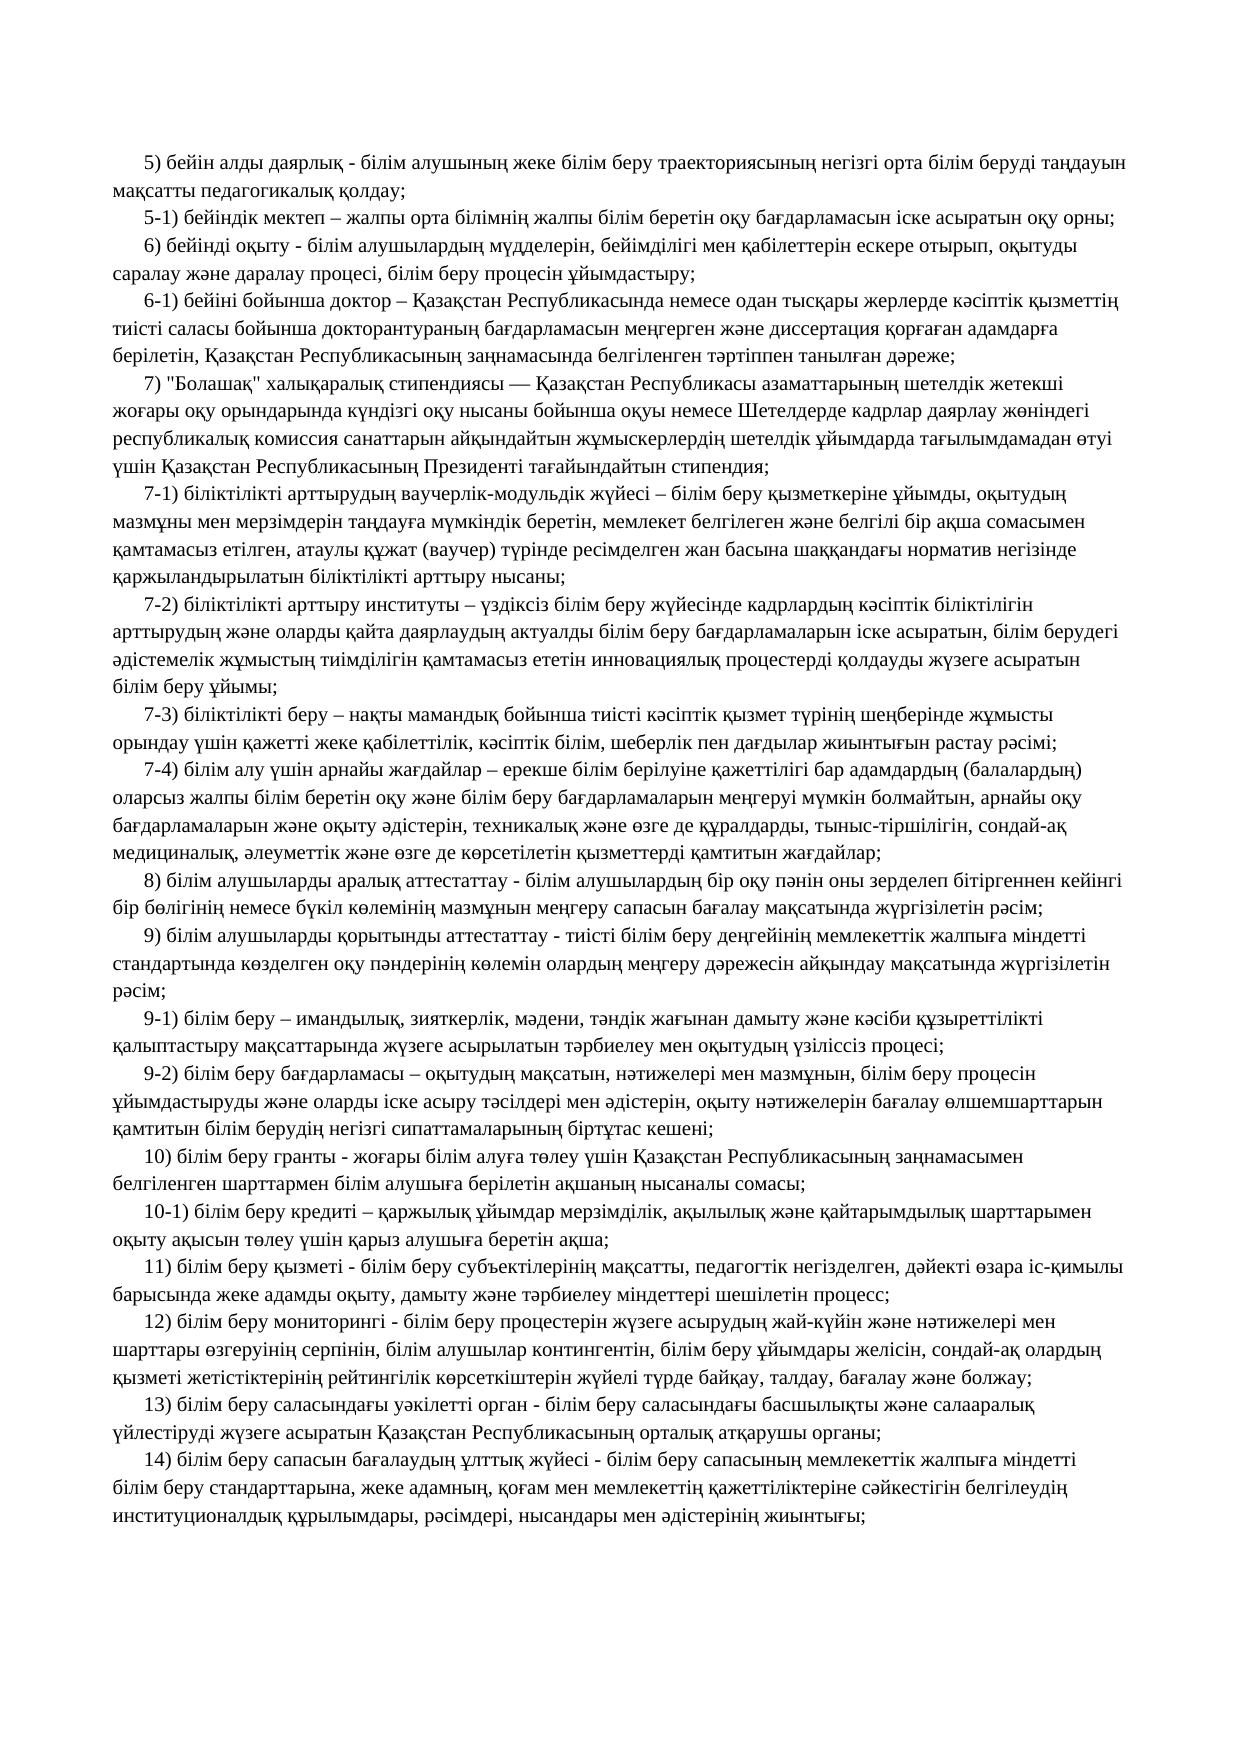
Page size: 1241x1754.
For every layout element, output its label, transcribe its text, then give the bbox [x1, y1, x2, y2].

text 7) "Болашақ" халықаралық стипендиясы — Қазақстан Республикасы азаматтарының шетелдік жетекші жоғары оқу орындарында күндізгі оқу нысаны бойынша оқуы немесе Шетелдерде кадрлар даярлау жөніндегі республикалық комиссия санаттарын айқындайтын жұмыскерлердің шетелдік ұйымдарда тағылымдамадан өтуі үшін Қазақстан Республикасының Президенті тағайындайтын стипендия; [112, 371, 1128, 478]
text 10) білім беру гранты - жоғары білім алуға төлеу үшін Қазақстан Республикасының заңнамасымен белгіленген шарттармен білім алушыға берілетін ақшаның нысаналы сомасы; [112, 1144, 1128, 1195]
text 6-1) бейіні бойынша доктор – Қазақстан Республикасында немесе одан тысқары жерлерде кәсіптік қызметтің тиісті саласы бойынша докторантураның бағдарламасын меңгерген және диссертация қорғаған адамдарға берілетін, Қазақстан Республикасының заңнамасында белгіленген тәртіппен танылған дәреже; [112, 288, 1128, 367]
text 13) білім беру саласындағы уәкілетті орган - білім беру саласындағы басшылықты және салааралық үйлестіруді жүзеге асыратын Қазақстан Республикасының орталық атқарушы органы; [112, 1392, 1128, 1444]
text 7-3) біліктілікті беру – нақты мамандық бойынша тиісті кәсіптік қызмет түрінің шеңберінде жұмысты орындау үшін қажетті жеке қабілеттілік, кәсіптік білім, шеберлік пен дағдылар жиынтығын растау рәсімі; [112, 702, 1128, 754]
text 12) білім беру мониторингі - білім беру процестерін жүзеге асырудың жай-күйін және нәтижелері мен шарттары өзгеруінің серпінін, білім алушылар контингентін, білім беру ұйымдары желісін, сондай-ақ олардың қызметі жетістіктерінің рейтингілік көрсеткіштерін жүйелі түрде байқау, талдау, бағалау және болжау; [112, 1309, 1128, 1389]
text 5) бейін алды даярлық - білім алушының жеке білім беру траекториясының негізгі орта білім беруді таңдауын мақсатты педагогикалық қолдау; [112, 150, 1128, 202]
text 14) білім беру сапасын бағалаудың ұлттық жүйесі - білім беру сапасының мемлекеттік жалпыға міндетті білім беру стандарттарына, жеке адамның, қоғам мен мемлекеттің қажеттіліктеріне сәйкестігін белгілеудің институционалдық құрылымдары, рәсімдері, нысандары мен әдістерінің жиынтығы; [112, 1447, 1128, 1527]
text 7-4) білім алу үшін арнайы жағдайлар – ерекше білім берілуіне қажеттілігі бар адамдардың (балалардың) оларсыз жалпы білім беретін оқу және білім беру бағдарламаларын меңгеруі мүмкін болмайтын, арнайы оқу бағдарламаларын және оқыту әдістерін, техникалық және өзге де құралдарды, тыныс-тіршілігін, сондай-ақ медициналық, әлеуметтік және өзге де көрсетілетін қызметтерді қамтитын жағдайлар; [112, 757, 1128, 864]
text 10-1) білім беру кредиті – қаржылық ұйымдар мерзімділік, ақылылық және қайтарымдылық шарттарымен оқыту ақысын төлеу үшін қарыз алушыға беретін ақша; [112, 1199, 1128, 1251]
text 11) білім беру қызметі - білім беру субъектілерінің мақсатты, педагогтік негізделген, дәйекті өзара іс-қимылы барысында жеке адамды оқыту, дамыту және тәрбиелеу міндеттері шешілетін процесс; [112, 1254, 1128, 1306]
text 5-1) бейіндік мектеп – жалпы орта білімнің жалпы білім беретін оқу бағдарламасын іске асыратын оқу орны; [112, 205, 1128, 229]
text 9) білім алушыларды қорытынды аттестаттау - тиісті білім беру деңгейінің мемлекеттік жалпыға міндетті стандартында көзделген оқу пәндерінің көлемін олардың меңгеру дәрежесін айқындау мақсатында жүргізілетін рәсім; [112, 923, 1128, 1002]
text 7-1) біліктілікті арттырудың ваучерлік-модульдік жүйесі – білім беру қызметкеріне ұйымды, оқытудың мазмұны мен мерзімдерін таңдауға мүмкіндік беретін, мемлекет белгілеген және белгілі бір ақша сомасымен қамтамасыз етілген, атаулы құжат (ваучер) түрінде ресімделген жан басына шаққандағы норматив негізінде қаржыландырылатын біліктілікті арттыру нысаны; [112, 481, 1128, 588]
text 8) білім алушыларды аралық аттестаттау - білім алушылардың бір оқу пәнін оны зерделеп бітіргеннен кейінгі бір бөлігінің немесе бүкіл көлемінің мазмұнын меңгеру сапасын бағалау мақсатында жүргізілетін рәсім; [112, 868, 1128, 919]
text 9-2) білім беру бағдарламасы – оқытудың мақсатын, нәтижелері мен мазмұнын, білім беру процесін ұйымдастыруды және оларды іске асыру тәсілдері мен әдістерін, оқыту нәтижелерін бағалау өлшемшарттарын қамтитын білім берудің негізгі сипаттамаларының біртұтас кешені; [112, 1061, 1128, 1140]
text 9-1) білім беру – имандылық, зияткерлік, мәдени, тәндік жағынан дамыту және кәсіби құзыреттілікті қалыптастыру мақсаттарында жүзеге асырылатын тәрбиелеу мен оқытудың үзіліссіз процесі; [112, 1006, 1128, 1057]
text 7-2) біліктілікті арттыру институты – үздіксіз білім беру жүйесінде кадрлардың кәсіптік біліктілігін арттырудың және оларды қайта даярлаудың актуалды білім беру бағдарламаларын іске асыратын, білім берудегі әдістемелік жұмыстың тиімділігін қамтамасыз ететін инновациялық процестерді қолдауды жүзеге асыратын білім беру ұйымы; [112, 592, 1128, 698]
text 6) бейінді оқыту - білім алушылардың мүдделерін, бейімділігі мен қабілеттерін ескере отырып, оқытуды саралау және даралау процесі, білім беру процесін ұйымдастыру; [112, 233, 1128, 284]
